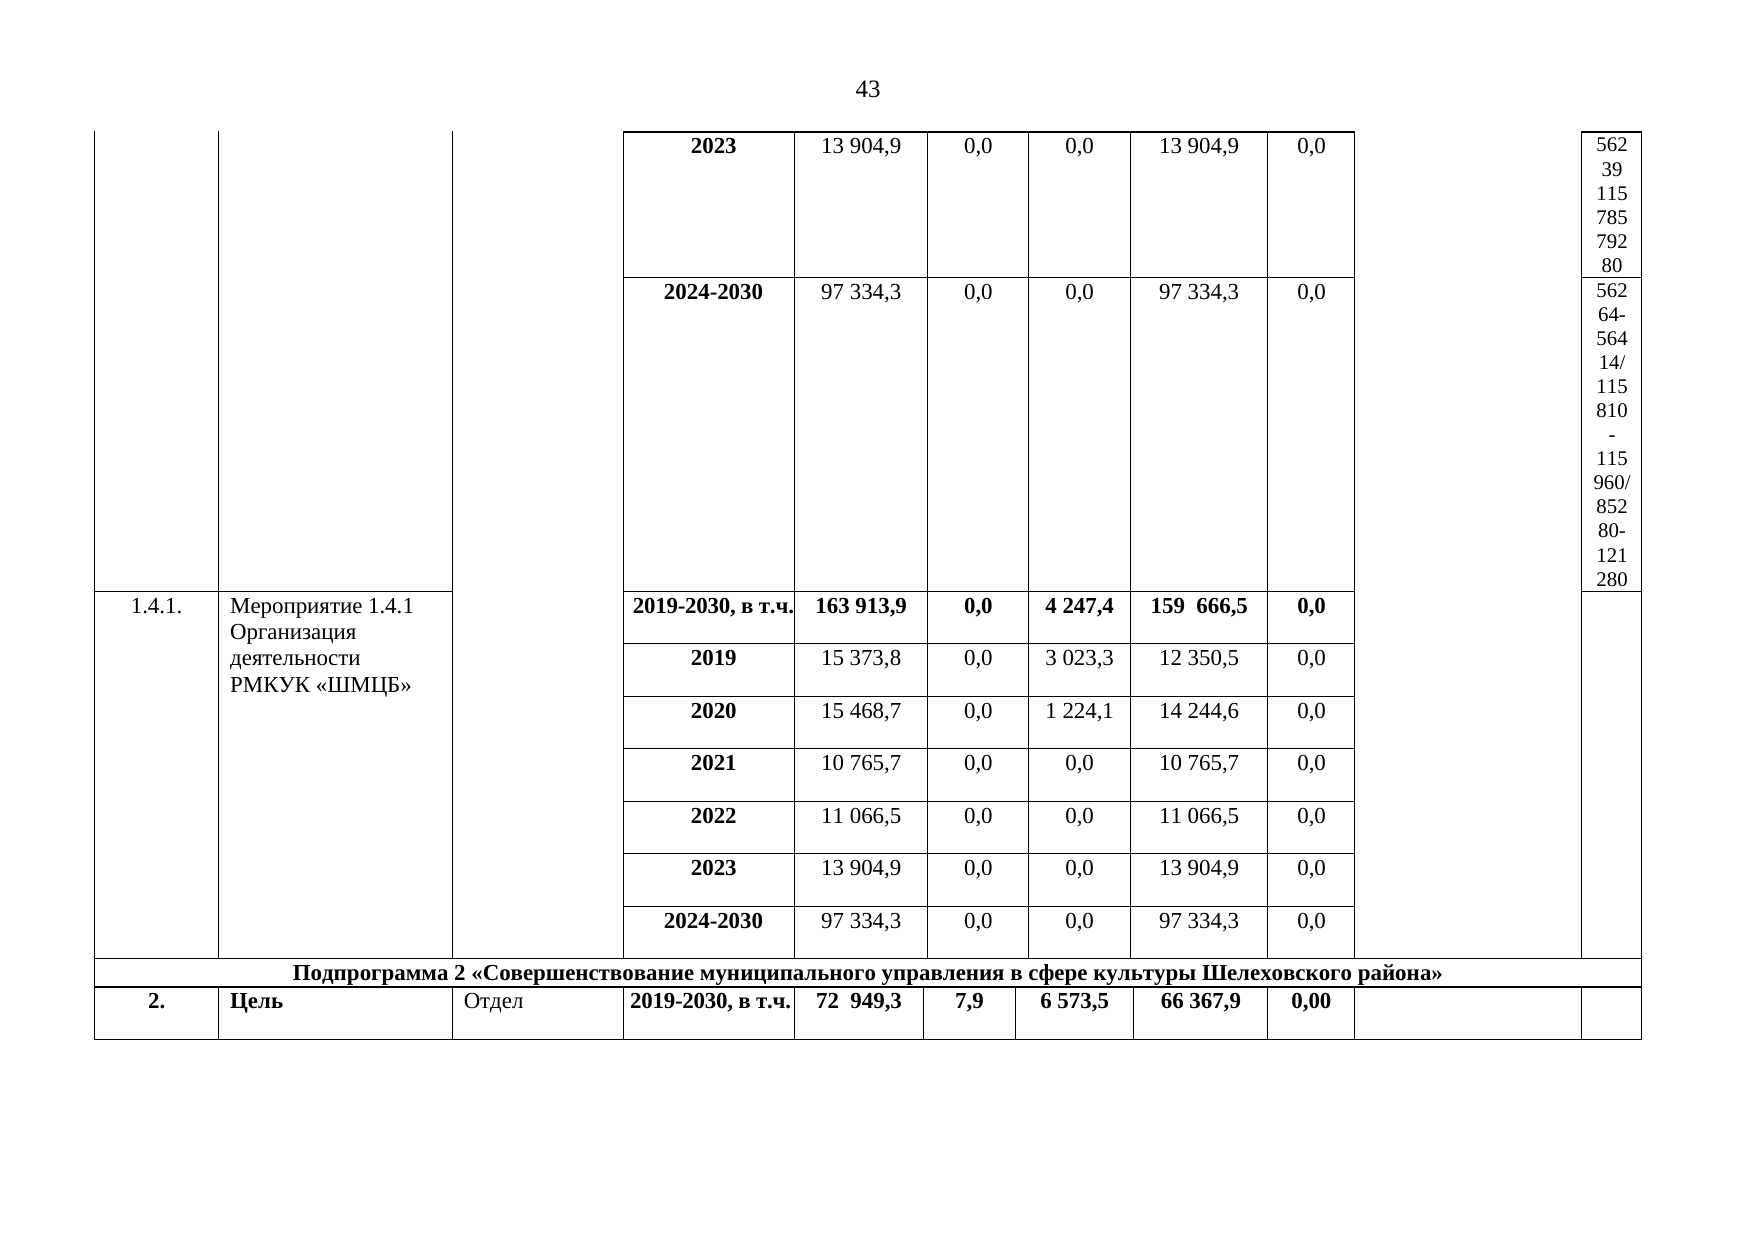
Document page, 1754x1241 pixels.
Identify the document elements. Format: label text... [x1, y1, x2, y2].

table_cell 56239 115785 79280 [1582, 133, 1641, 277]
table_cell 0,0 [1268, 697, 1354, 748]
table_cell 4 247,4 [1029, 592, 1130, 643]
table_cell 2021 [624, 749, 794, 801]
table_cell 0,0 [1268, 749, 1354, 801]
table_cell 97 334,3 [795, 907, 927, 958]
table_cell 0,0 [928, 644, 1028, 696]
table_cell 0,0 [928, 697, 1028, 748]
table_cell 0,0 [928, 133, 1028, 277]
table_cell 11 066,5 [1131, 802, 1267, 853]
table_cell [1582, 592, 1641, 958]
table_cell 13 904,9 [1131, 854, 1267, 906]
table_cell 10 765,7 [795, 749, 927, 801]
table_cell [219, 988, 452, 1039]
table_cell 13 904,9 [795, 133, 927, 277]
table_cell 0,0 [1268, 644, 1354, 696]
table_cell 163 913,9 [795, 592, 927, 643]
table_cell 2019-2030, в т.ч. [624, 988, 794, 1039]
table_cell 0,0 [1029, 278, 1130, 591]
table_cell 72 949,3 [795, 988, 923, 1039]
table_cell 0,0 [928, 802, 1028, 853]
table_cell 0,0 [1268, 133, 1354, 277]
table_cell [1355, 988, 1581, 1039]
table_cell 0,0 [1268, 854, 1354, 906]
table_cell 0,0 [1268, 802, 1354, 853]
table_cell 1 224,1 [1029, 697, 1130, 748]
table_cell 0,00 [1268, 988, 1354, 1039]
table_cell [1582, 988, 1641, 1039]
table_cell 2. [95, 988, 218, 1039]
table_cell 7,9 [924, 988, 1015, 1039]
table_cell 2020 [624, 697, 794, 748]
table_cell 11 066,5 [795, 802, 927, 853]
table_cell 0,0 [928, 592, 1028, 643]
table_cell 13 904,9 [795, 854, 927, 906]
table_cell 0,0 [1029, 854, 1130, 906]
table_cell 56264-56414/ 115810-115960/ 85280-121280 [1582, 278, 1641, 591]
table_cell 2024-2030 [624, 907, 794, 958]
table_cell 0,0 [928, 278, 1028, 591]
table_cell 97 334,3 [795, 278, 927, 591]
table_cell Подпрограмма 2 «Совершенствование муниципального управления в сфере культуры Шелеховского района» [95, 959, 1641, 986]
table_cell 159 666,5 [1131, 592, 1267, 643]
table_cell 2023 [624, 854, 794, 906]
table_cell 13 904,9 [1131, 133, 1267, 277]
table_cell 10 765,7 [1131, 749, 1267, 801]
table_cell 0,0 [1029, 802, 1130, 853]
table_cell Мероприятие 1.4.1 Организация деятельности РМКУК «ШМЦБ» [219, 592, 452, 958]
table_cell 0,0 [1268, 592, 1354, 643]
table_cell 0,0 [1029, 133, 1130, 277]
table_cell 3 023,3 [1029, 644, 1130, 696]
table_cell 2022 [624, 802, 794, 853]
table_cell 97 334,3 [1131, 907, 1267, 958]
table_cell 2019-2030, в т.ч. [624, 592, 794, 643]
table_cell 0,0 [928, 854, 1028, 906]
table_cell 15 468,7 [795, 697, 927, 748]
table_cell 66 367,9 [1134, 988, 1267, 1039]
table_cell 2019 [624, 644, 794, 696]
table_cell 6 573,5 [1016, 988, 1133, 1039]
table_cell 1.4.1. [95, 592, 218, 958]
table_cell 97 334,3 [1131, 278, 1267, 591]
table_cell 0,0 [1029, 907, 1130, 958]
table_cell 14 244,6 [1131, 697, 1267, 748]
table_cell 2024-2030 [624, 278, 794, 591]
table_cell 15 373,8 [795, 644, 927, 696]
table_cell 0,0 [1029, 749, 1130, 801]
table_cell 0,0 [928, 907, 1028, 958]
table_cell 0,0 [1268, 278, 1354, 591]
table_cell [453, 988, 623, 1039]
table_cell 0,0 [928, 749, 1028, 801]
table_cell 2023 [624, 133, 794, 277]
table_cell 0,0 [1268, 907, 1354, 958]
table_cell 12 350,5 [1131, 644, 1267, 696]
